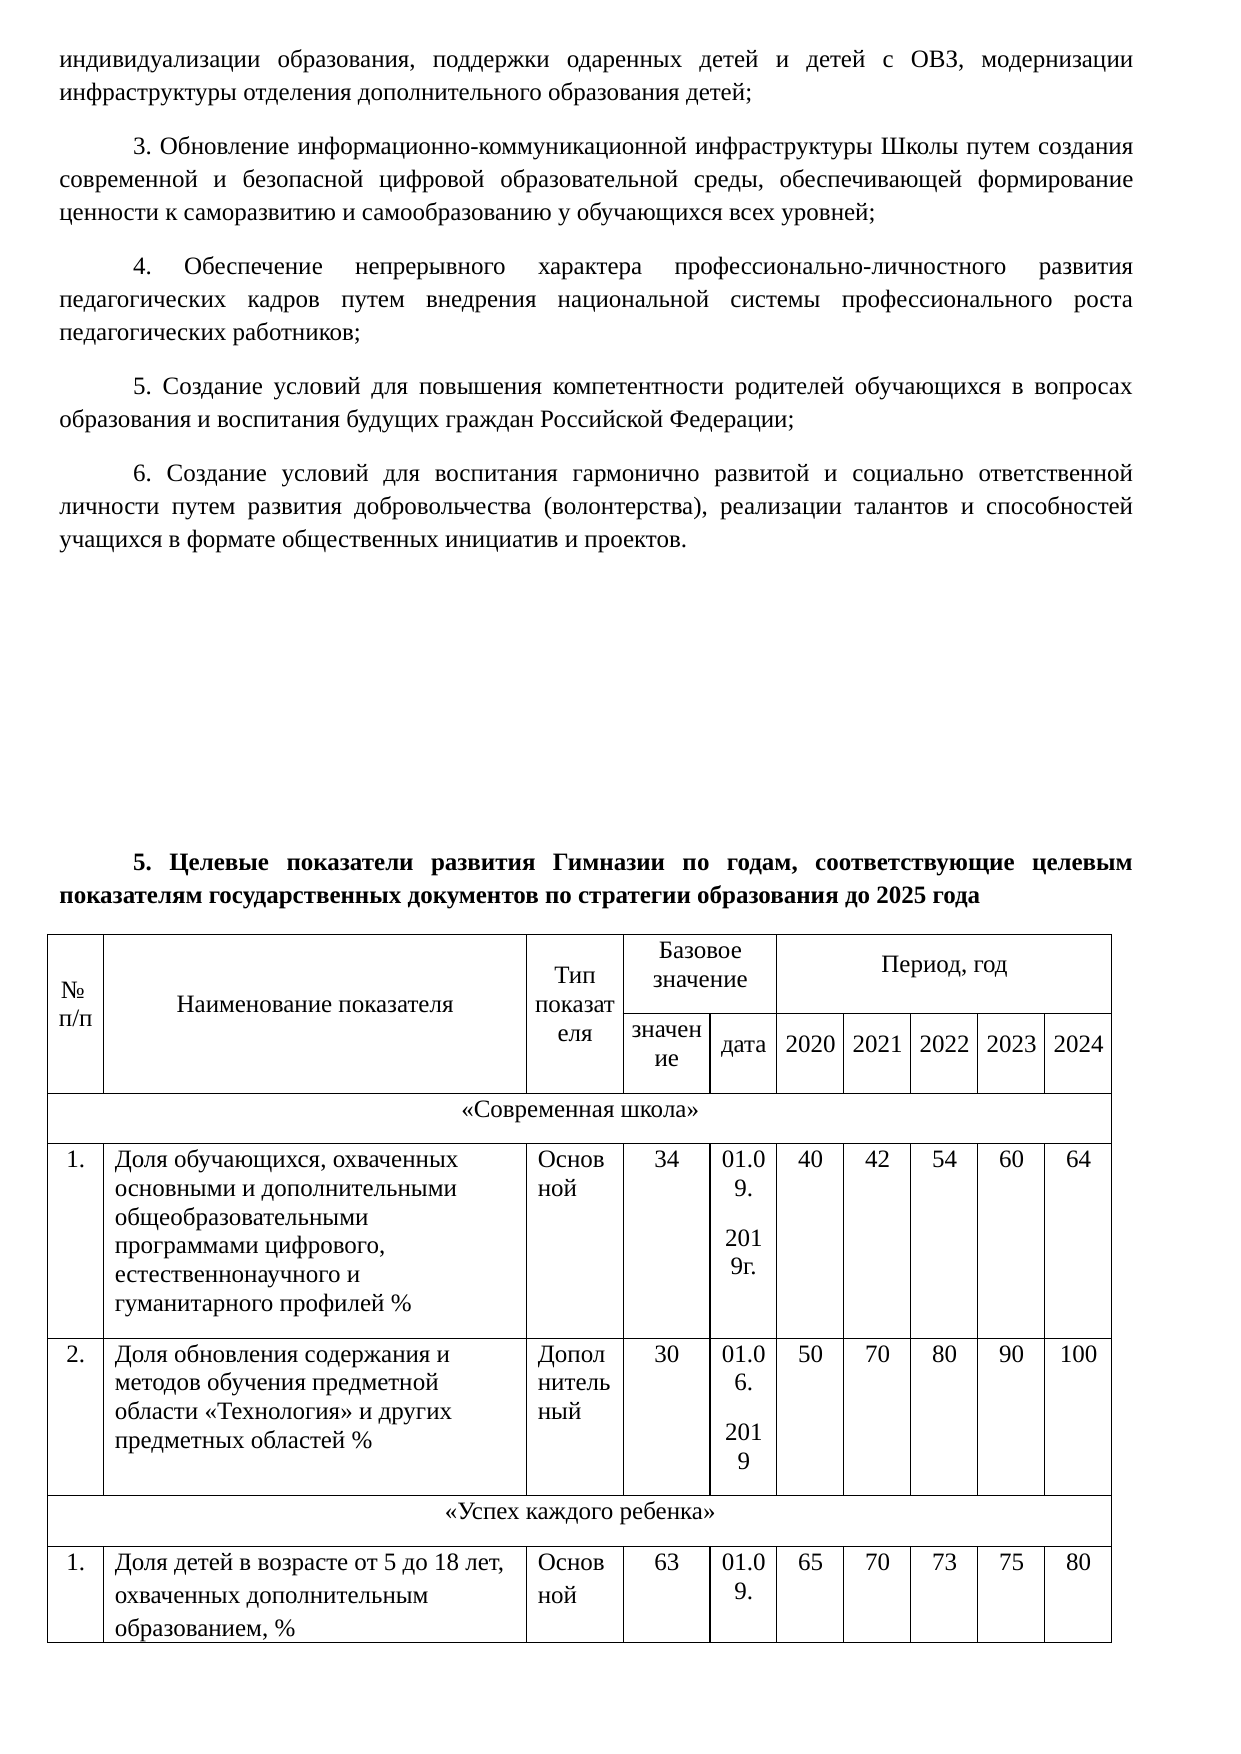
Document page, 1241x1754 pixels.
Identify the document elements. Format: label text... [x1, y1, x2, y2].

table_cell 75 [978, 1547, 1044, 1642]
table_cell 34 [624, 1144, 709, 1338]
table_cell 01.09. 2019г. [711, 1144, 776, 1338]
table_cell 60 [978, 1144, 1044, 1338]
table_cell 63 [624, 1547, 709, 1642]
table_cell 40 [777, 1144, 843, 1338]
table_cell Дополнительный [527, 1339, 623, 1495]
table_cell 54 [911, 1144, 977, 1338]
table_cell 65 [777, 1547, 843, 1642]
table_cell [48, 1339, 103, 1495]
table_cell 2020 [777, 1014, 843, 1093]
table_cell 70 [844, 1547, 910, 1642]
table_cell 70 [844, 1339, 910, 1495]
table_cell Доля обновления содержания и методов обучения предметной области «Технология» и других предметных областей % [104, 1339, 526, 1495]
table_cell 42 [844, 1144, 910, 1338]
table_cell 90 [978, 1339, 1044, 1495]
table_header Базовое значение [624, 935, 776, 1013]
table_cell 50 [777, 1339, 843, 1495]
table_cell «Современная школа» [48, 1094, 1111, 1143]
table_cell 64 [1045, 1144, 1111, 1338]
text 4. Обеспечение непрерывного характера профессионально-личностного развития педагогических кадров путем внедрения национальной системы профессионального роста педагогических работников; [59, 251, 1134, 346]
text 5. Создание условий для повышения компетентности родителей обучающихся в вопросах образования и воспитания будущих граждан Российской Федерации; [59, 371, 1134, 433]
table_cell «Успех каждого ребенка» [48, 1496, 1111, 1546]
table_cell 1. [48, 1547, 103, 1642]
text 6. Создание условий для воспитания гармонично развитой и социально ответственной личности путем развития добровольчества (волонтерства), реализации талантов и способностей учащихся в формате общественных инициатив и проектов. [59, 458, 1134, 553]
table_header № п/п [48, 935, 103, 1093]
table_header Период, год [777, 935, 1111, 1013]
table_cell 01.09. 2019г. [711, 1547, 776, 1642]
text 3. Обновление информационно-коммуникационной инфраструктуры Школы путем создания современной и безопасной цифровой образовательной среды, обеспечивающей формирование ценности к саморазвитию и самообразованию у обучающихся всех уровней; [59, 131, 1134, 226]
table_cell дата [711, 1014, 776, 1093]
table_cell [104, 1547, 526, 1642]
table_cell [48, 1144, 103, 1338]
table_cell 30 [624, 1339, 709, 1495]
text 5. Целевые показатели развития Гимназии по годам, соответствующие целевым показателям государственных документов по стратегии образования до 2025 года [59, 847, 1134, 909]
table_cell Основной [527, 1547, 623, 1642]
table_cell 80 [1045, 1547, 1111, 1642]
table_cell 100 [1045, 1339, 1111, 1495]
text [59, 44, 1134, 106]
table_cell 2022 [911, 1014, 977, 1093]
table_cell Основной [527, 1144, 623, 1338]
table_cell 2024 [1045, 1014, 1111, 1093]
table_cell 2023 [978, 1014, 1044, 1093]
table_cell 2021 [844, 1014, 910, 1093]
table_header Наименование показателя [104, 935, 526, 1093]
table_cell 01.06. 2019 [711, 1339, 776, 1495]
table_cell значение [624, 1014, 709, 1093]
table_cell Доля обучающихся, охваченных основными и дополнительными общеобразовательными программами цифрового, естественнонаучного и гуманитарного профилей % [104, 1144, 526, 1338]
table_header Тип показателя [527, 935, 623, 1093]
table_cell 80 [911, 1339, 977, 1495]
table_cell 73 [911, 1547, 977, 1642]
